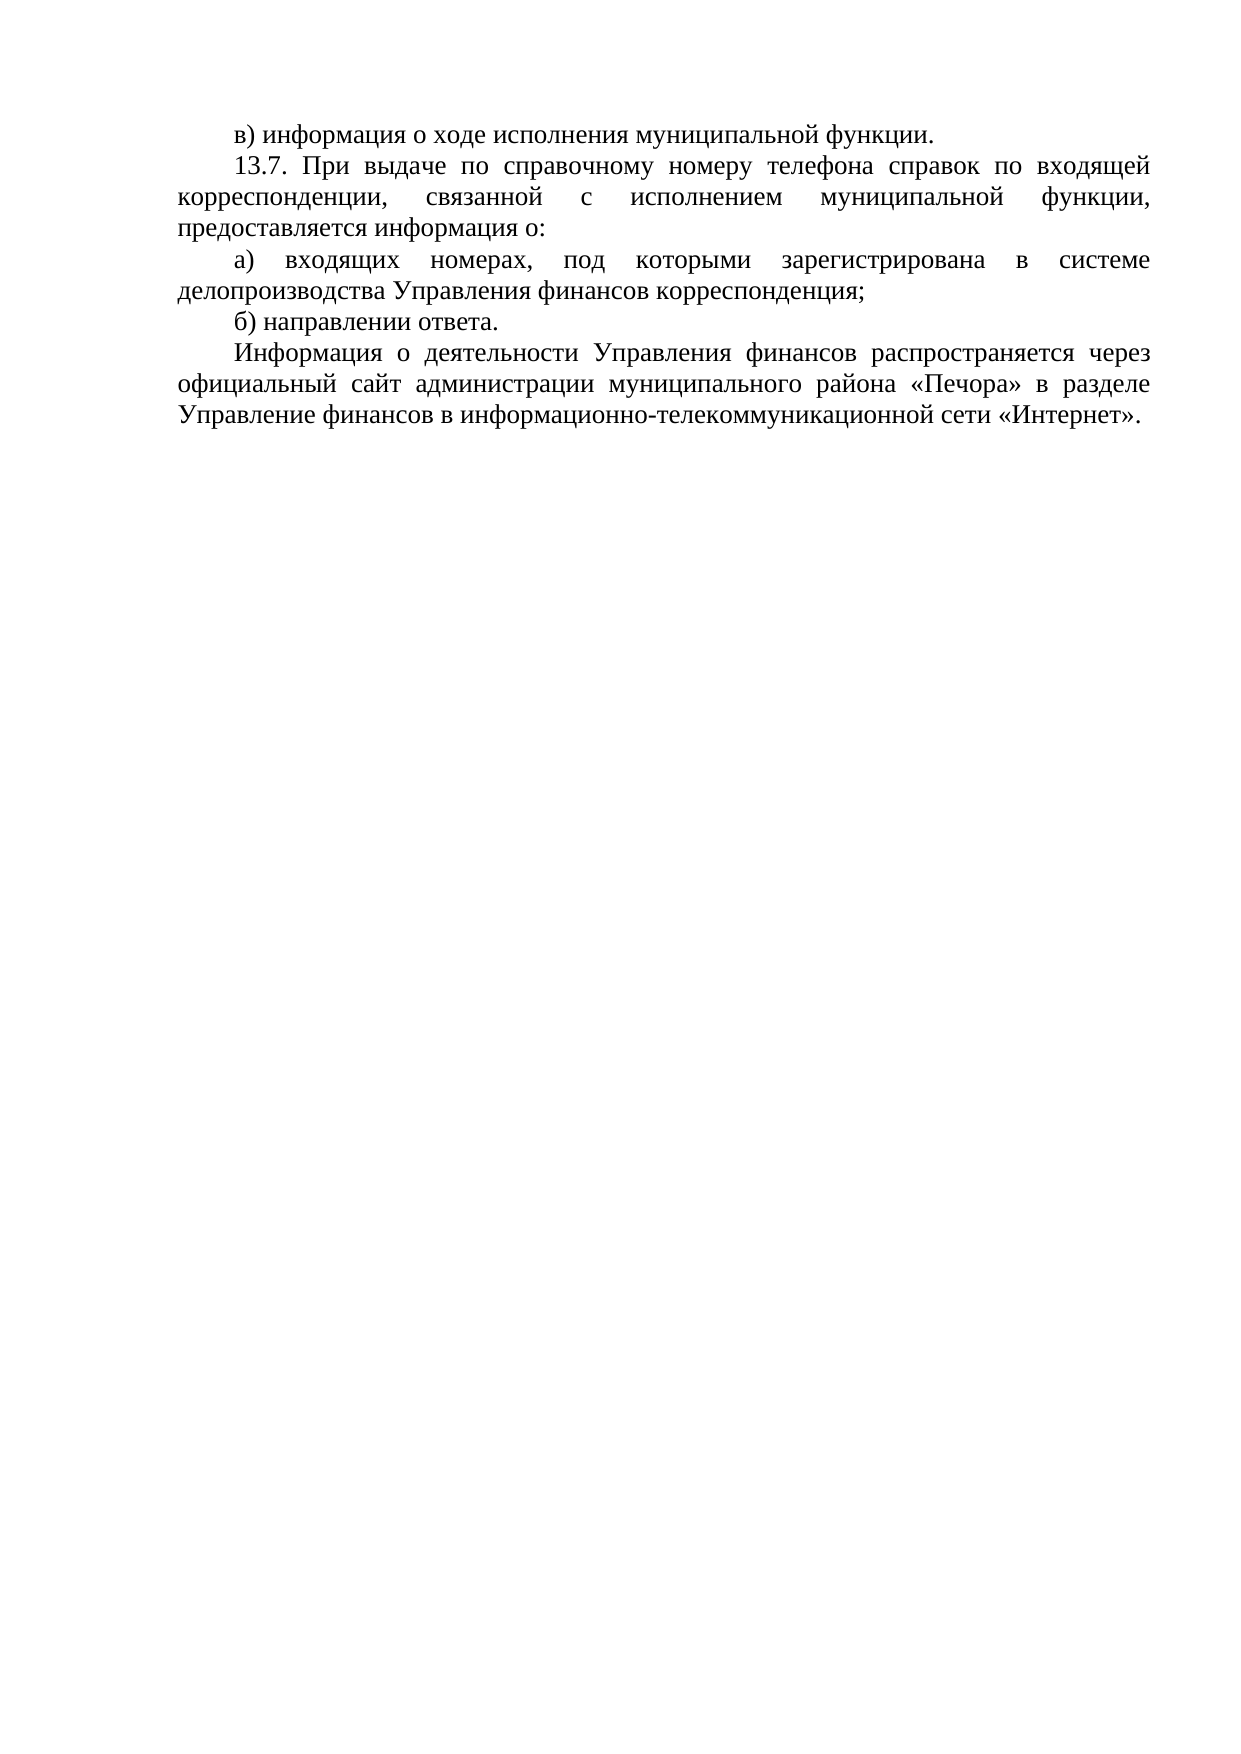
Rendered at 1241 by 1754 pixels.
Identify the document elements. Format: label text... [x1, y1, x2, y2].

text 13.7. При выдаче по справочному номеру телефона справок по входящей корреспонденции, связанной с исполнением муниципальной функции, предоставляется информация о: [177, 149, 1152, 243]
text в) информация о ходе исполнения муниципальной функции. [177, 118, 1152, 149]
text Информация о деятельности Управления финансов распространяется через официальный сайт администрации муниципального района «Печора» в разделе Управление финансов в информационно-телекоммуникационной сети «Интернет». [177, 336, 1152, 429]
text б) направлении ответа. [177, 305, 1152, 336]
text а) входящих номерах, под которыми зарегистрирована в системе делопроизводства Управления финансов корреспонденция; [177, 243, 1152, 305]
